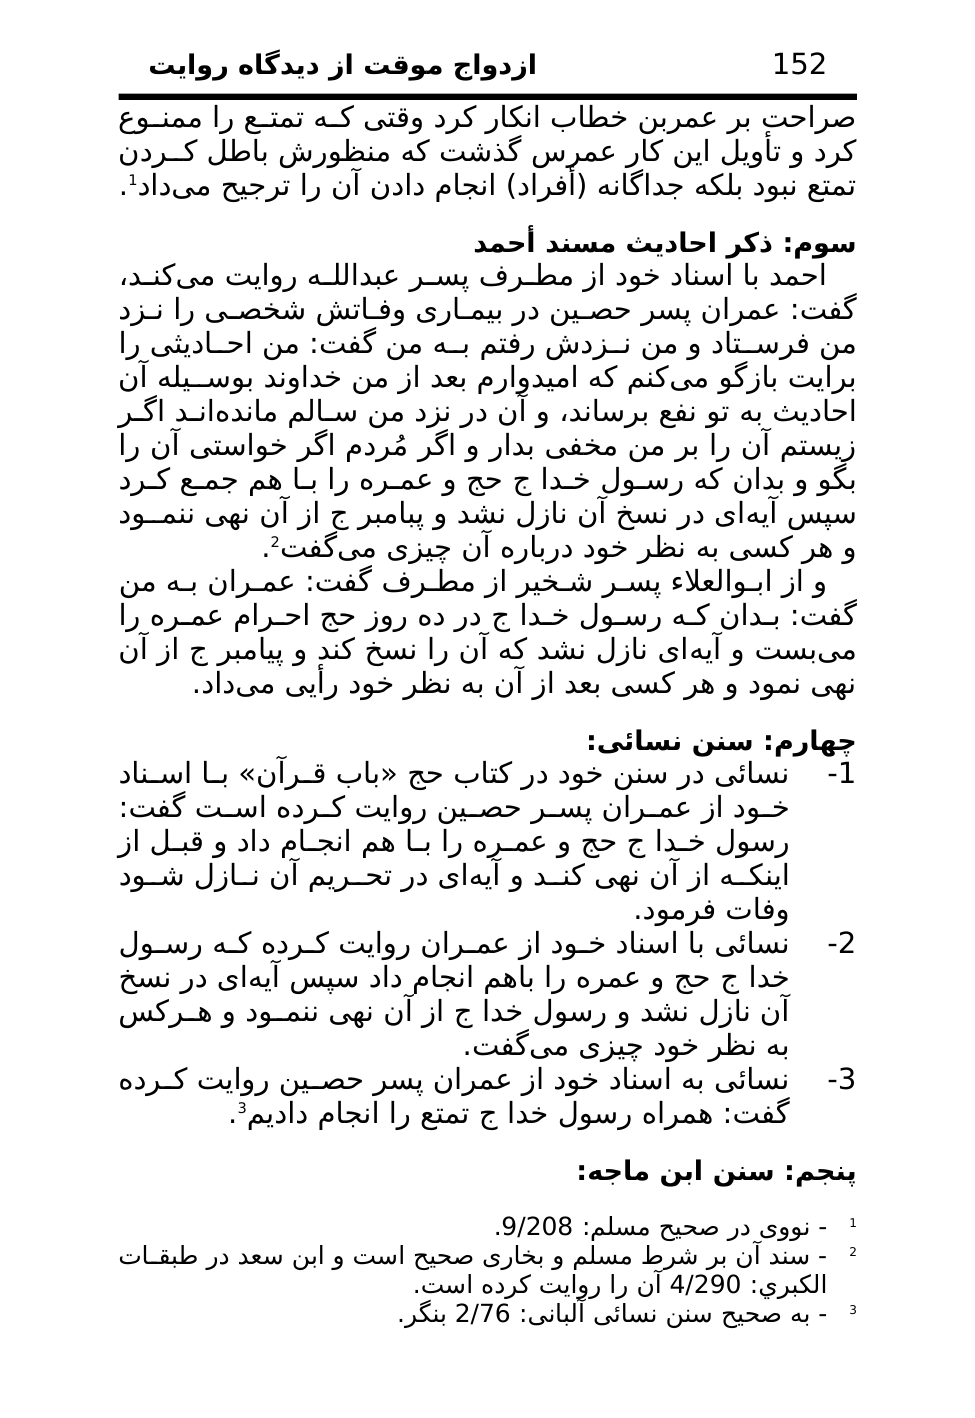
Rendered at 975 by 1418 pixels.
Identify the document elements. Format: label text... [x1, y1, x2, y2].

text چهارم: سنن نسائی: [118, 725, 857, 756]
text احمد با اسناد خود از مطرف پسر عبدالله روایت می‌کند، گفت: عمران پسر حصین در بیماری وفاتش شخصی را نزد من فرستاد و من نزدش رفتم به من گفت: من احادیثی را برایت بازگو می‌کنم که امیدوارم بعد از من خداوند بوسیله آن احادیث به‌ تو نفع برساند، و آن در نزد من سالم مانده‌اند اگر زیستم آن را بر من مخفی بدار و اگر مُردم اگر خواستی آن را بگو و بدان که رسول خدا ج حج و عمره را با هم جمع کرد سپس آیه‌ای در نسخ آن نازل نشد و پبامبر ج از آن نهی ننمود و هر کسی به‌ نظر خود درباره آن چیزی می‌گفت. [118, 258, 857, 564]
list نسائی به اسناد خود از عمران پسر حصین روایت کرده گفت: همراه رسول خدا ج تمتع را انجام دادیم. [118, 1062, 827, 1130]
list نسائی در سنن خود در کتاب حج «باب قرآن» با اسناد خود از عمران پسر حصین روایت کرده است گفت: رسول خدا ج حج و عمره را با هم انجام داد و قبل از اینکه از آن نهی کند و آیه‌ای در تحریم آن نازل شود وفات فرمود. [118, 756, 827, 926]
list نسائی با اسناد خود از عمران روایت کرده که رسول خدا ج حج و عمره را باهم انجام داد سپس آیه‌ای در نسخ آن نازل نشد و رسول خدا ج از آن نهی ننمود و هرکس به نظر خود چیزی می‌گفت. [118, 926, 827, 1062]
text پنجم: سنن ابن ‌ماجه: [118, 1155, 857, 1187]
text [118, 100, 857, 202]
text سوم: ذکر احادیث مسند أحمد [118, 227, 857, 258]
text و از ابوالعلاء پسر شخیر از مطرف گفت: عمران به من گفت: بدان که رسول خدا ج در ده روز حج احرام عمره را می‌بست و آیه‌ای نازل نشد که آن را نسخ کند و پیامبر ج از آن نهی نمود و هر کسی بعد از آن به نظر خود رأیی می‌داد. [118, 564, 857, 700]
